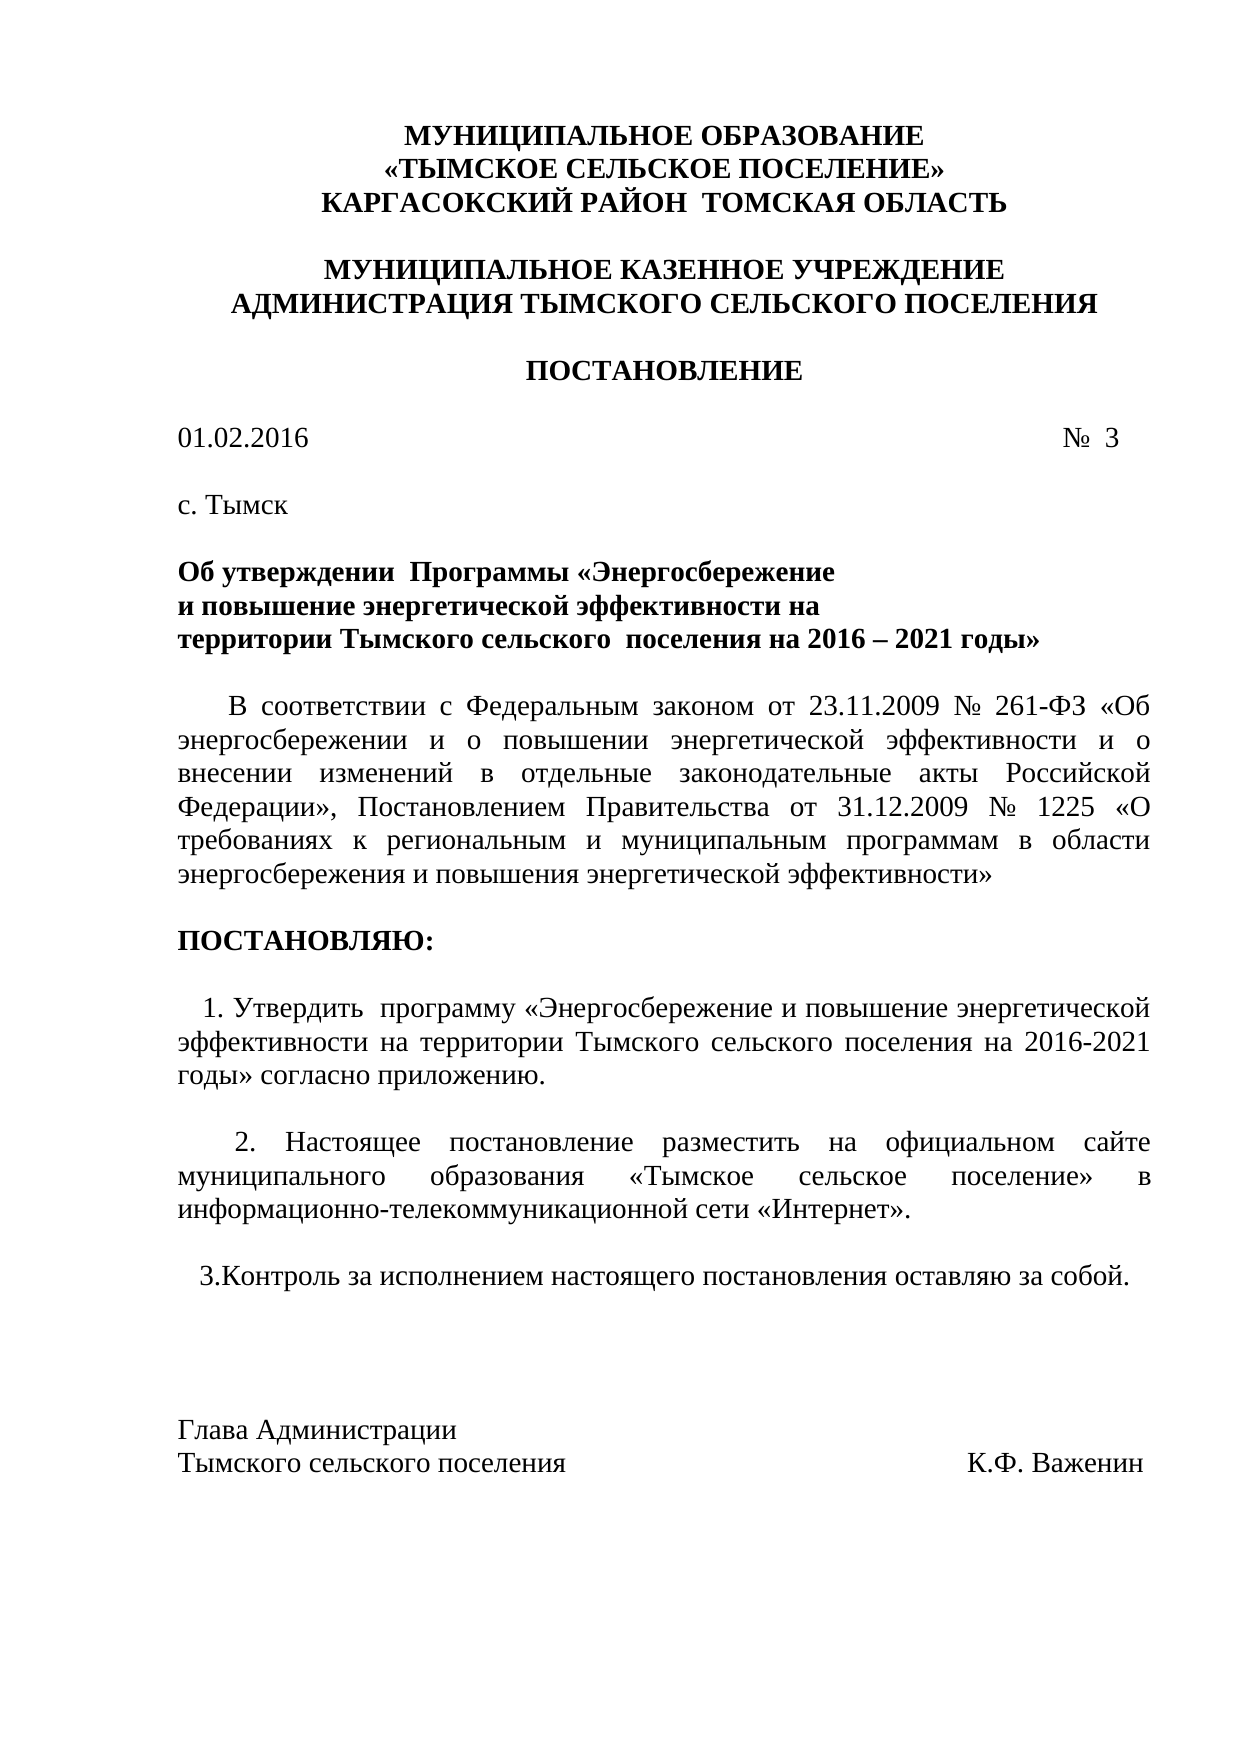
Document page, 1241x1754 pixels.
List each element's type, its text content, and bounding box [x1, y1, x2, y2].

text ПОСТАНОВЛЯЮ: [177, 923, 1152, 957]
text КАРГАСОКСКИЙ РАЙОН ТОМСКАЯ ОБЛАСТЬ [177, 185, 1152, 219]
text территории Тымского сельского поселения на 2016 – 2021 годы» [177, 621, 1152, 655]
text Глава Администрации [177, 1412, 1152, 1446]
text «ТЫМСКОЕ СЕЛЬСКОЕ ПОСЕЛЕНИЕ» [177, 152, 1152, 185]
text 1. Утвердить программу «Энергосбережение и повышение энергетической эффективности на территории Тымского сельского поселения на 2016-2021 годы» согласно приложению. [177, 990, 1152, 1091]
text МУНИЦИПАЛЬНОЕ ОБРАЗОВАНИЕ [177, 118, 1152, 152]
text 3.Контроль за исполнением настоящего постановления оставляю за собой. [177, 1258, 1152, 1292]
text МУНИЦИПАЛЬНОЕ КАЗЕННОЕ УЧРЕЖДЕНИЕ [177, 252, 1152, 286]
text с. Тымск [177, 487, 1152, 521]
text 01.02.2016 № 3 [177, 420, 1152, 453]
text Тымского сельского поселения К.Ф. Важенин [177, 1446, 1152, 1479]
text В соответствии с Федеральным законом от 23.11.2009 № 261-ФЗ «Об энергосбережении и о повышении энергетической эффективности и о внесении изменений в отдельные законодательные акты Российской Федерации», Постановлением Правительства от 31.12.2009 № 1225 «О требованиях к региональным и муниципальным программам в области энергосбережения и повышения энергетической эффективности» [177, 688, 1152, 889]
text и повышение энергетической эффективности на [177, 588, 1152, 621]
text 2. Настоящее постановление разместить на официальном сайте муниципального образования «Тымское сельское поселение» в информационно-телекоммуникационной сети «Интернет». [177, 1124, 1152, 1225]
text ПОСТАНОВЛЕНИЕ [177, 353, 1152, 386]
text Об утверждении Программы «Энергосбережение [177, 554, 1152, 588]
text АДМИНИСТРАЦИЯ ТЫМСКОГО СЕЛЬСКОГО ПОСЕЛЕНИЯ [177, 286, 1152, 319]
